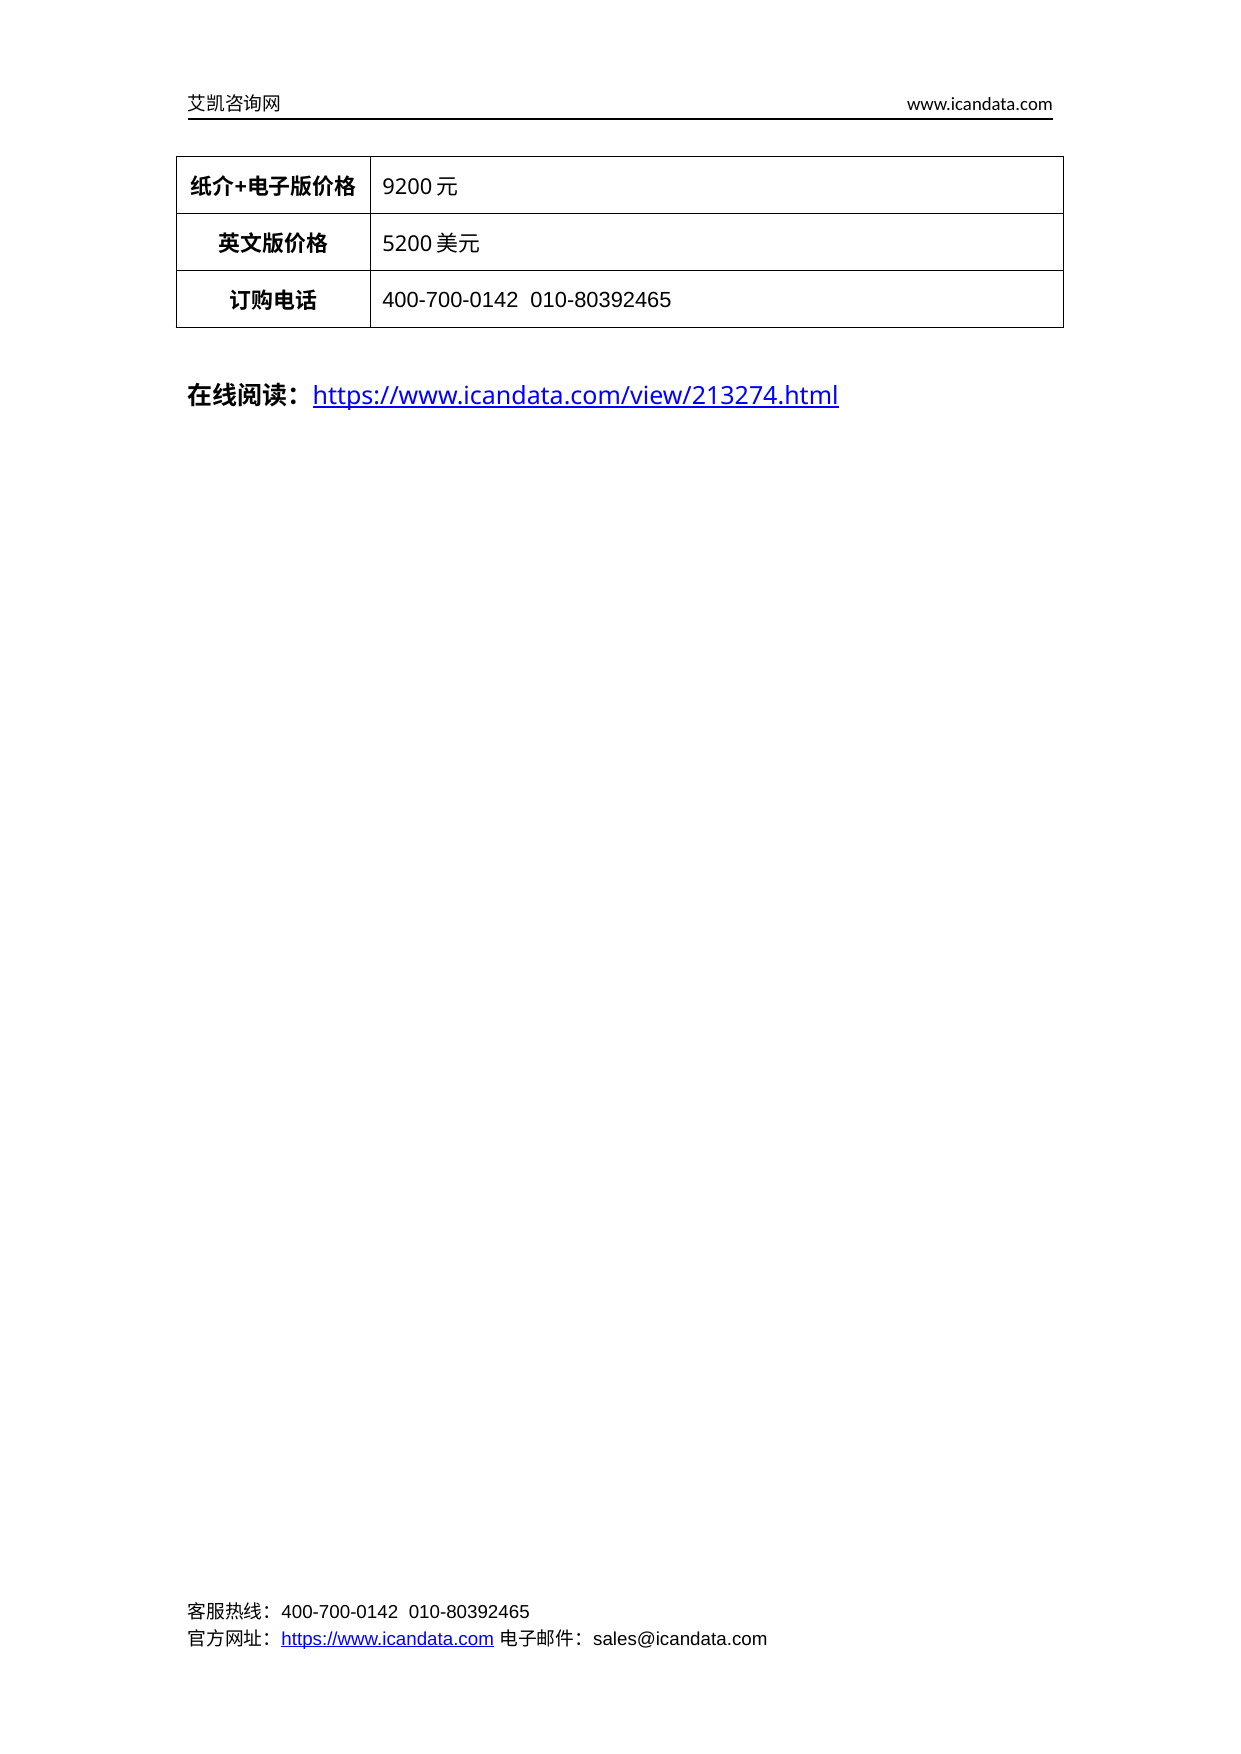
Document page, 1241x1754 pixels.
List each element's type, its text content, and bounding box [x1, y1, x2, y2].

table_cell 订购电话 [177, 271, 370, 327]
table_cell 英文版价格 [177, 214, 370, 270]
table_cell 9200元 [371, 157, 1063, 213]
table_cell 400-700-0142 010-80392465 [371, 271, 1063, 327]
table_cell 纸介+电子版价格 [177, 157, 370, 213]
text 在线阅读：https://www.icandata.com/view/213274.html [187, 361, 1053, 426]
table_cell 5200美元 [371, 214, 1063, 270]
